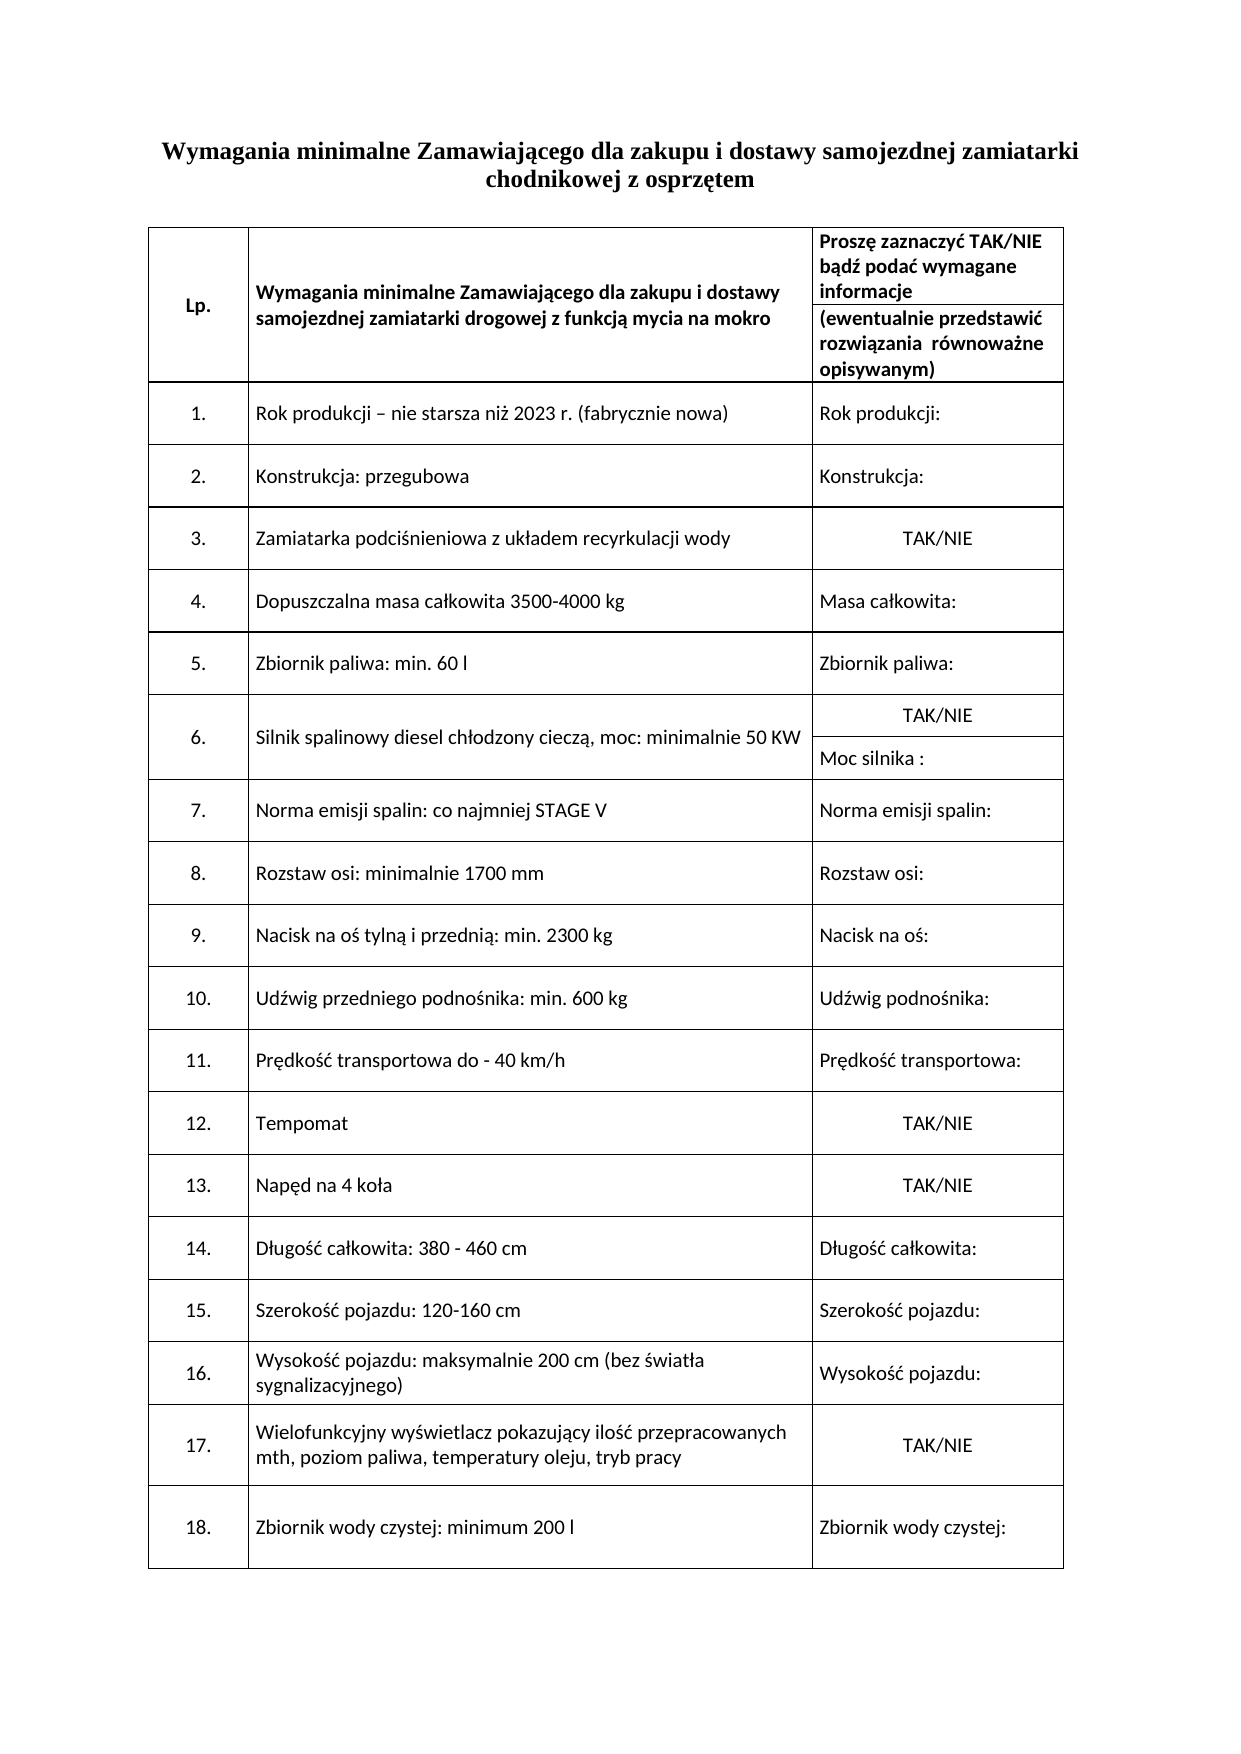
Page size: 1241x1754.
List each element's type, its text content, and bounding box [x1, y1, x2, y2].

table_cell 5. [149, 633, 248, 694]
table_cell Konstrukcja: [813, 445, 1063, 506]
table_cell Prędkość transportowa do - 40 km/h [249, 1030, 812, 1091]
table_cell Tempomat [249, 1092, 812, 1153]
table_cell Zbiornik paliwa: min. 60 l [249, 633, 812, 694]
table_cell 13. [149, 1155, 248, 1216]
table_cell Szerokość pojazdu: 120-160 cm [249, 1280, 812, 1341]
table_cell Wielofunkcyjny wyświetlacz pokazujący ilość przepracowanych mth, poziom paliwa, temperatury oleju, tryb pracy [249, 1405, 812, 1485]
table_cell 16. [149, 1342, 248, 1403]
text Wymagania minimalne Zamawiającego dla zakupu i dostawy samojezdnej zamiatarki chodnikowej z osprzętem [148, 136, 1092, 193]
table_cell 3. [149, 508, 248, 569]
table_cell Moc silnika : [813, 737, 1063, 778]
table_cell Długość całkowita: [813, 1217, 1063, 1278]
table_cell 4. [149, 570, 248, 631]
table_cell Zamiatarka podciśnieniowa z układem recyrkulacji wody [249, 508, 812, 569]
table_cell Prędkość transportowa: [813, 1030, 1063, 1091]
table_cell 14. [149, 1217, 248, 1278]
table_cell Masa całkowita: [813, 570, 1063, 631]
table_cell 10. [149, 967, 248, 1028]
table_cell 8. [149, 842, 248, 903]
table_cell TAK/NIE [813, 1405, 1063, 1485]
table_cell Zbiornik paliwa: [813, 633, 1063, 694]
table_cell 12. [149, 1092, 248, 1153]
table_cell TAK/NIE [813, 1155, 1063, 1216]
table_cell Dopuszczalna masa całkowita 3500-4000 kg [249, 570, 812, 631]
table_cell 17. [149, 1405, 248, 1485]
table_cell Nacisk na oś tylną i przednią: min. 2300 kg [249, 905, 812, 966]
table_header Wymagania minimalne Zamawiającego dla zakupu i dostawy samojezdnej zamiatarki drogowej z funkcją mycia na mokro [249, 228, 812, 381]
table_cell TAK/NIE [813, 508, 1063, 569]
table_cell Zbiornik wody czystej: minimum 200 l [249, 1486, 812, 1567]
table_cell Nacisk na oś: [813, 905, 1063, 966]
table_cell Silnik spalinowy diesel chłodzony cieczą, moc: minimalnie 50 KW [249, 695, 812, 778]
table_cell 6. [149, 695, 248, 778]
table_cell Rozstaw osi: [813, 842, 1063, 903]
table_cell Zbiornik wody czystej: [813, 1486, 1063, 1567]
table_cell 18. [149, 1486, 248, 1567]
table_cell Szerokość pojazdu: [813, 1280, 1063, 1341]
table_cell Napęd na 4 koła [249, 1155, 812, 1216]
table_cell Rok produkcji: [813, 383, 1063, 444]
table_cell 7. [149, 780, 248, 841]
table_cell 11. [149, 1030, 248, 1091]
table_cell Konstrukcja: przegubowa [249, 445, 812, 506]
table_cell 1. [149, 383, 248, 444]
table_cell Norma emisji spalin: co najmniej STAGE V [249, 780, 812, 841]
table_cell Wysokość pojazdu: [813, 1342, 1063, 1403]
table_cell TAK/NIE [813, 1092, 1063, 1153]
table_cell Udźwig podnośnika: [813, 967, 1063, 1028]
table_cell Udźwig przedniego podnośnika: min. 600 kg [249, 967, 812, 1028]
table_cell 2. [149, 445, 248, 506]
table_cell (ewentualnie przedstawić rozwiązania równoważne opisywanym) [813, 305, 1063, 381]
table_cell 15. [149, 1280, 248, 1341]
table_header Lp. [149, 228, 248, 381]
table_cell Rozstaw osi: minimalnie 1700 mm [249, 842, 812, 903]
table_cell 9. [149, 905, 248, 966]
table_cell Rok produkcji – nie starsza niż 2023 r. (fabrycznie nowa) [249, 383, 812, 444]
table_header Proszę zaznaczyć TAK/NIE bądź podać wymagane informacje [813, 228, 1063, 304]
table_cell Długość całkowita: 380 - 460 cm [249, 1217, 812, 1278]
table_cell Wysokość pojazdu: maksymalnie 200 cm (bez światła sygnalizacyjnego) [249, 1342, 812, 1403]
table_cell TAK/NIE [813, 695, 1063, 736]
table_cell Norma emisji spalin: [813, 780, 1063, 841]
